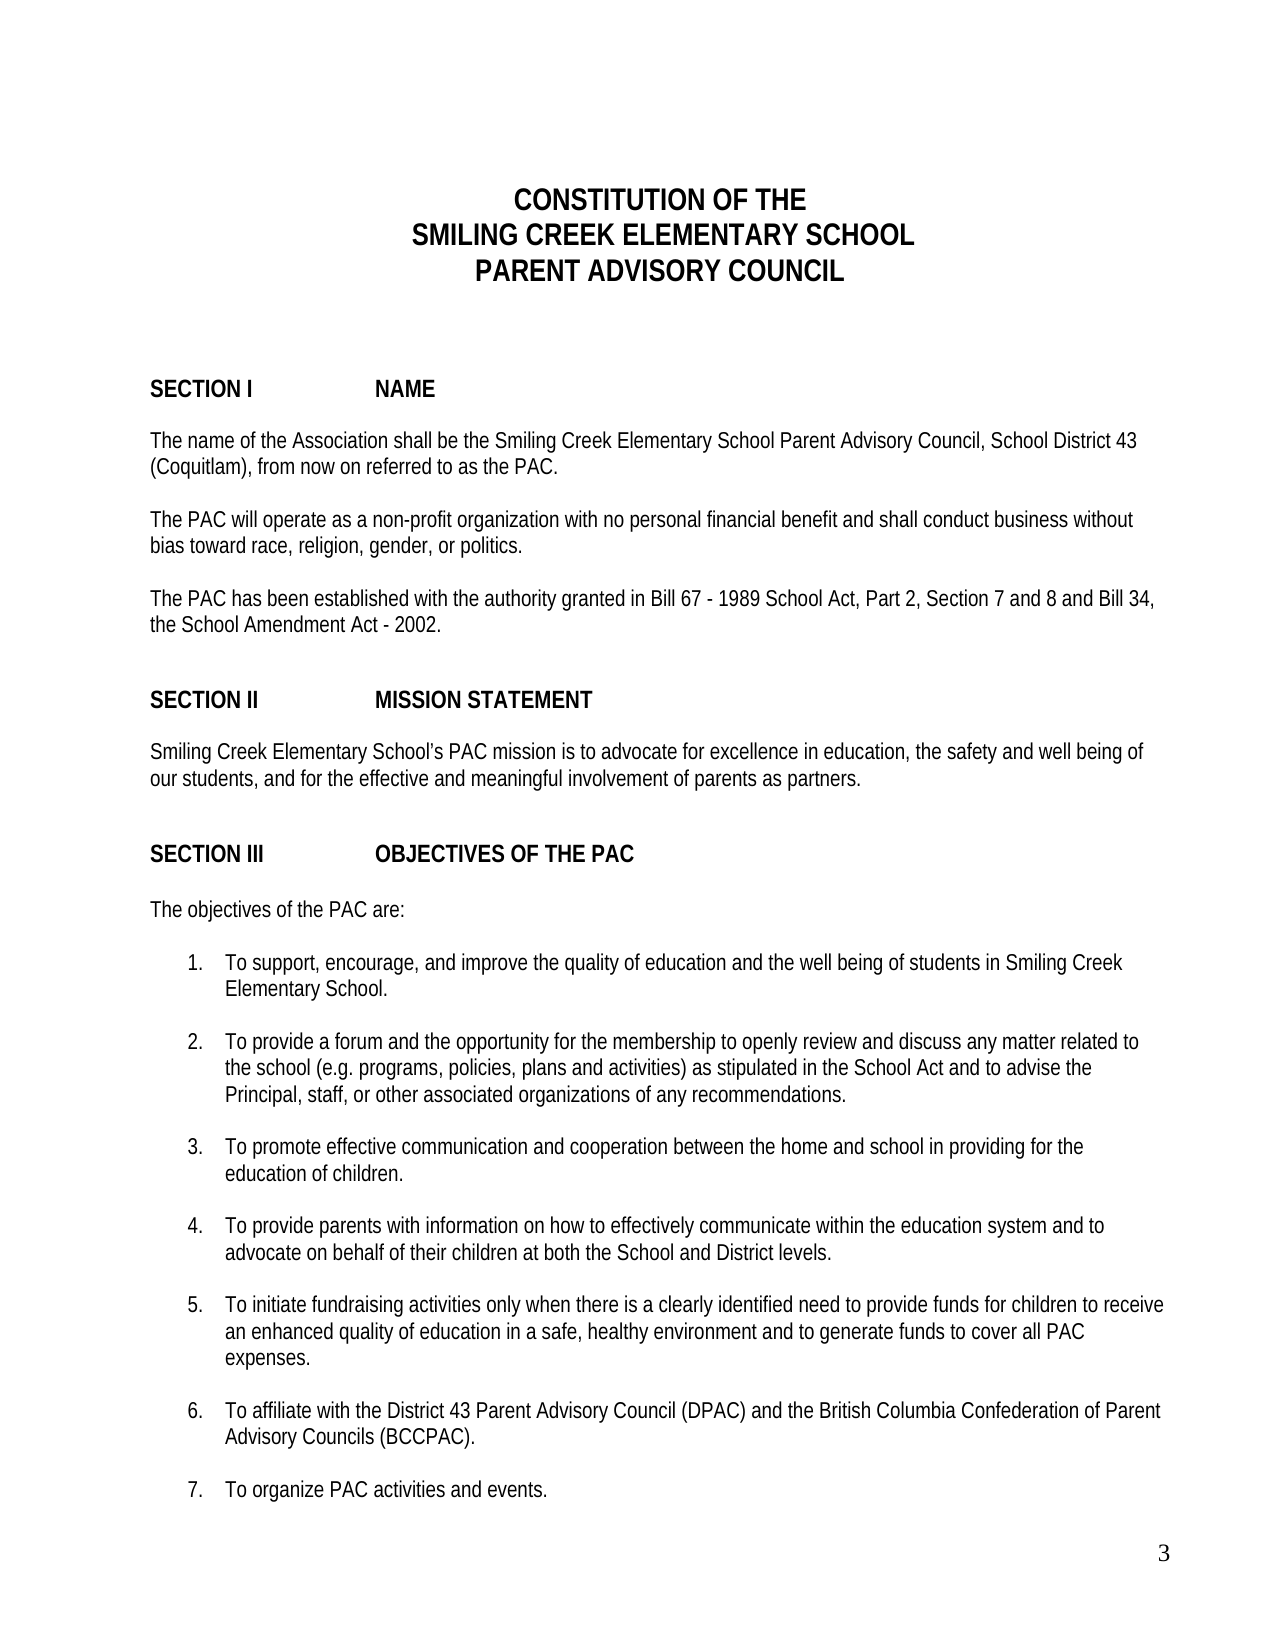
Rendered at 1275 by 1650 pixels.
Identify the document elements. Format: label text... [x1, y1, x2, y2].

text The name of the Association shall be the Smiling Creek Elementary School Parent Advisory Council, School District 43 (Coquitlam), from now on referred to as the PAC. [150, 427, 1170, 479]
subtitle SECTION II MISSION STATEMENT [150, 686, 1170, 714]
text The PAC has been established with the authority granted in Bill 67 - 1989 School Act, Part 2, Section 7 and 8 and Bill 34, the School Amendment Act - 2002. [150, 585, 1170, 638]
text PARENT ADVISORY COUNCIL [150, 252, 1170, 288]
text The PAC will operate as a non-profit organization with no personal financial benefit and shall conduct business without bias toward race, religion, gender, or politics. [150, 506, 1170, 558]
list To organize PAC activities and events. [187, 1476, 1170, 1502]
list To affiliate with the District 43 Parent Advisory Council (DPAC) and the British Columbia Confederation of Parent Advisory Councils (BCCPAC). [187, 1397, 1170, 1449]
text SMILING CREEK ELEMENTARY SCHOOL [150, 217, 1170, 252]
list To provide parents with information on how to effectively communicate within the education system and to advocate on behalf of their children at both the School and District levels. [187, 1212, 1170, 1265]
list To initiate fundraising activities only when there is a clearly identified need to provide funds for children to receive an enhanced quality of education in a safe, healthy environment and to generate funds to cover all PAC expenses. [187, 1291, 1170, 1370]
subtitle CONSTITUTION OF THE [150, 181, 1170, 217]
list To provide a forum and the opportunity for the membership to openly review and discuss any matter related to the school (e.g. programs, policies, plans and activities) as stipulated in the School Act and to advise the Principal, staff, or other associated organizations of any recommendations. [187, 1028, 1170, 1107]
list To support, encourage, and improve the quality of education and the well being of students in Smiling Creek Elementary School. [187, 949, 1170, 1001]
text The objectives of the PAC are: [150, 896, 1170, 922]
text SECTION III OBJECTIVES OF THE PAC [150, 839, 1170, 867]
text SECTION I NAME [150, 374, 1170, 403]
text Smiling Creek Elementary School’s PAC mission is to advocate for excellence in education, the safety and well being of our students, and for the effective and meaningful involvement of parents as partners. [150, 738, 1170, 791]
list To promote effective communication and cooperation between the home and school in providing for the education of children. [187, 1133, 1170, 1186]
